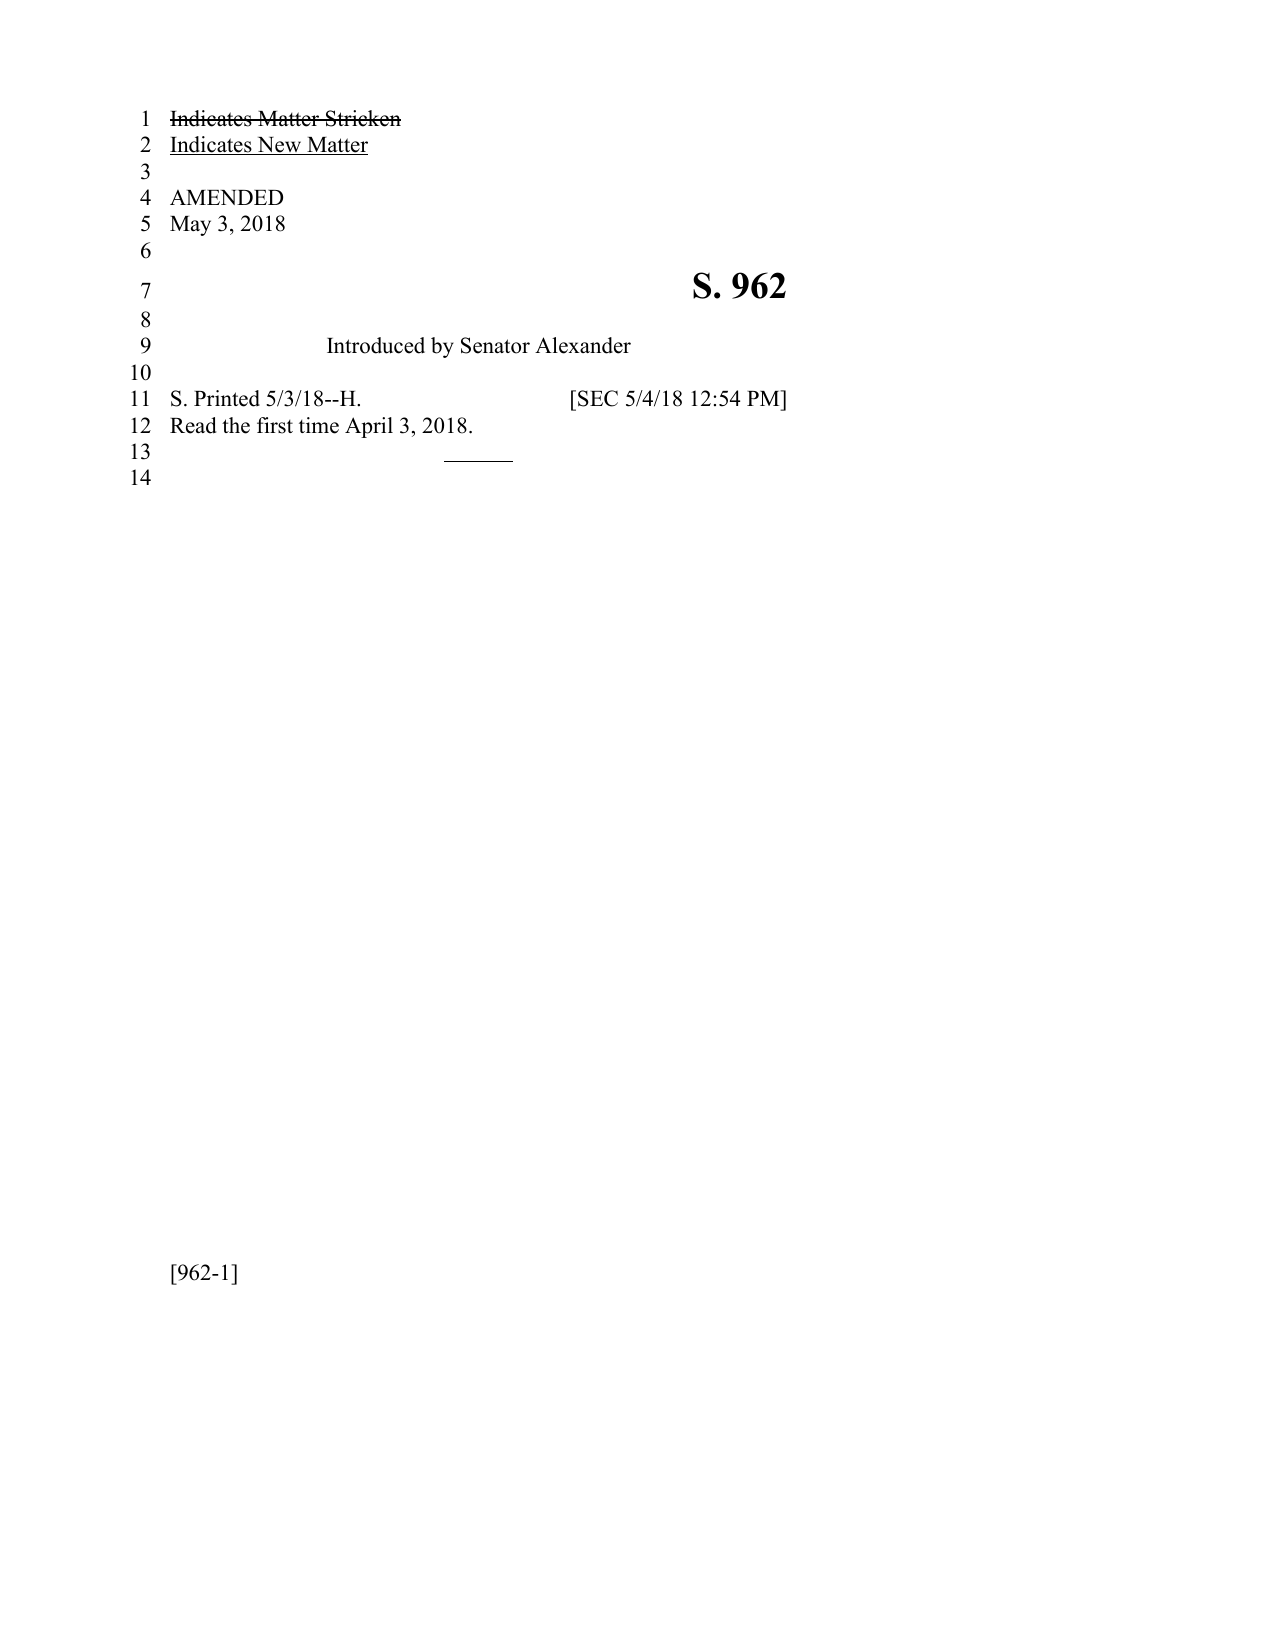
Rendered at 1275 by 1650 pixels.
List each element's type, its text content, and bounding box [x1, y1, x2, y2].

text Indicates Matter Stricken [169, 105, 787, 131]
text Indicates New Matter [169, 131, 787, 158]
text Read the first time April 3, 2018. [169, 412, 787, 438]
text S. Printed 5/3/18--H. [SEC 5/4/18 12:54 PM] [169, 385, 787, 412]
text May 3, 2018 [169, 210, 787, 237]
text Introduced by Senator Alexander [169, 333, 787, 359]
text AMENDED [169, 184, 787, 210]
text S. 962 [169, 263, 787, 306]
